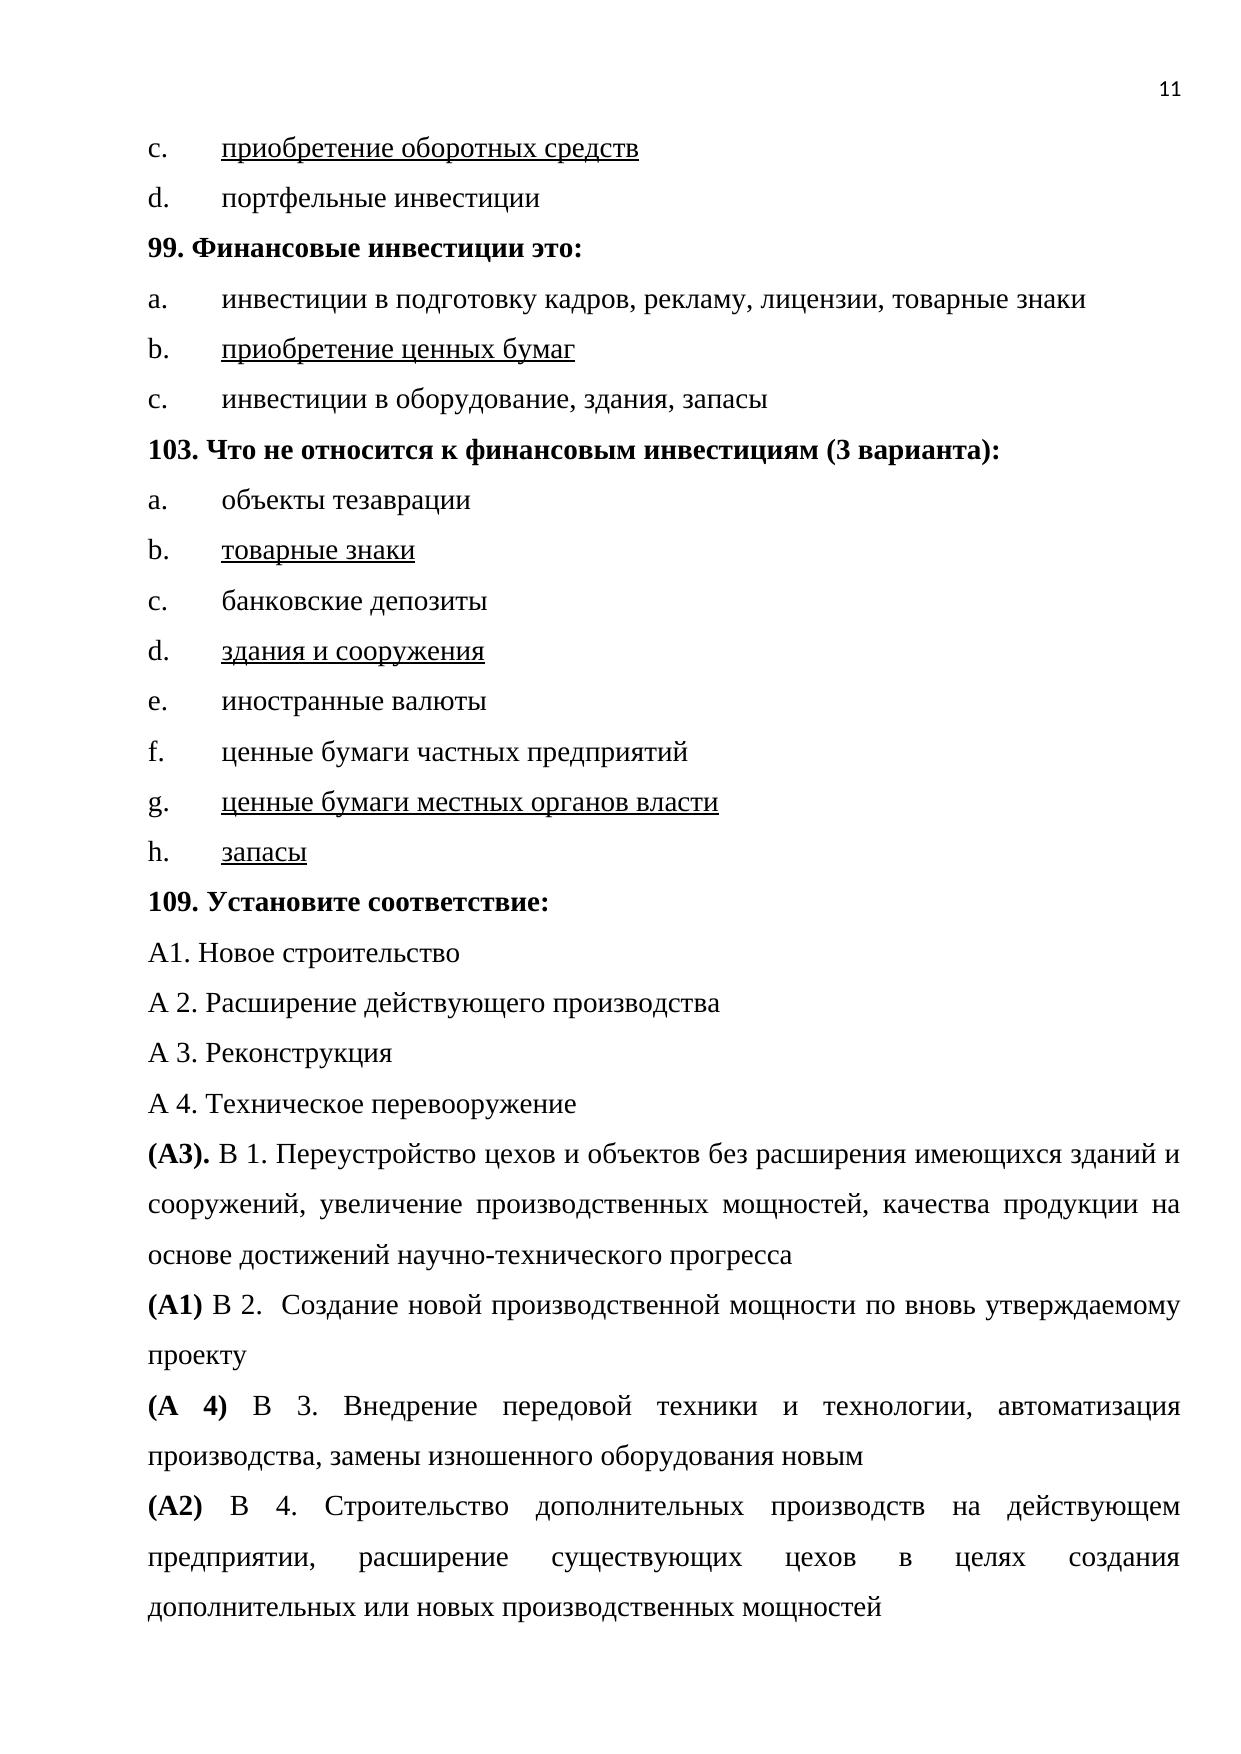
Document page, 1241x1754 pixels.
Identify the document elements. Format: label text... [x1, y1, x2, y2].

text 103. Что не относится к финансовым инвестициям (3 варианта): [148, 432, 1181, 465]
text А1. Новое строительство [148, 935, 1181, 968]
list иностранные валюты [148, 683, 1181, 717]
list портфельные инвестиции [148, 180, 1181, 214]
list объекты тезаврации [148, 482, 1181, 516]
text А 3. Реконструкция [148, 1036, 1181, 1069]
list инвестиции в оборудование, здания, запасы [148, 381, 1181, 415]
text 99. Финансовые инвестиции это: [148, 231, 1181, 264]
text А 2. Расширение действующего производства [148, 985, 1181, 1019]
text 109. Установите соответствие: [148, 884, 1181, 918]
text А 4. Техническое перевооружение [148, 1086, 1181, 1119]
text (А2) В 4. Строительство дополнительных производств на действующем предприятии, расширение существующих цехов в целях создания дополнительных или новых производственных мощностей [148, 1488, 1181, 1622]
list банковские депозиты [148, 583, 1181, 616]
text (А 4) В 3. Внедрение передовой техники и технологии, автоматизация производства, замены изношенного оборудования новым [148, 1388, 1181, 1472]
list инвестиции в подготовку кадров, рекламу, лицензии, товарные знаки [148, 281, 1181, 314]
text (А3). В 1. Переустройство цехов и объектов без расширения имеющихся зданий и сооружений, увеличение производственных мощностей, качества продукции на основе достижений научно-технического прогресса [148, 1136, 1181, 1270]
list товарные знаки [148, 532, 1181, 566]
list здания и сооружения [148, 633, 1181, 667]
list запасы [148, 834, 1181, 868]
list ценные бумаги местных органов власти [148, 784, 1181, 817]
list приобретение оборотных средств [148, 130, 1181, 163]
list ценные бумаги частных предприятий [148, 734, 1181, 767]
text (А1) В 2. Создание новой производственной мощности по вновь утверждаемому проекту [148, 1287, 1181, 1371]
list приобретение ценных бумаг [148, 331, 1181, 365]
